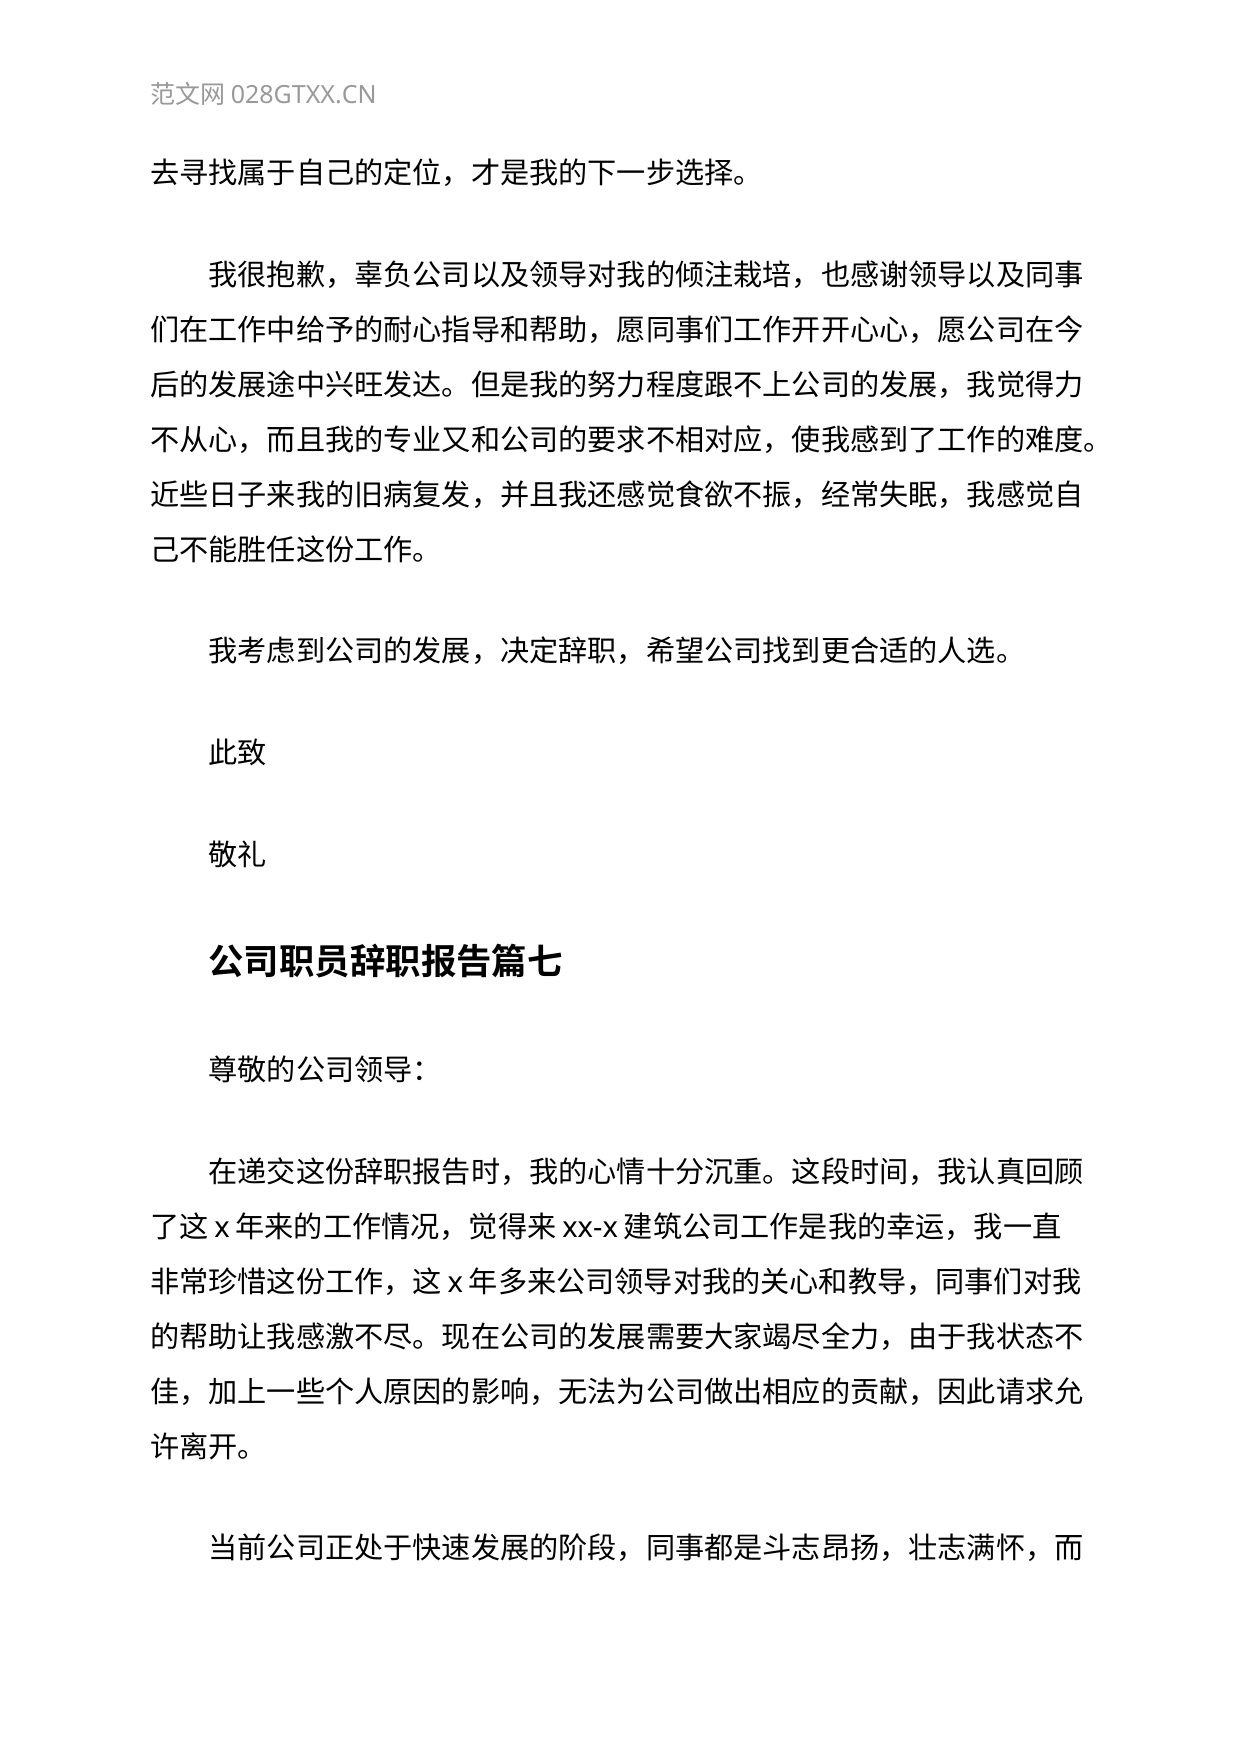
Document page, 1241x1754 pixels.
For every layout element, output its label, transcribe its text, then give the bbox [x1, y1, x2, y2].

text 尊敬的公司领导： [150, 1047, 1090, 1089]
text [150, 150, 1090, 192]
text 我很抱歉，辜负公司以及领导对我的倾注栽培，也感谢领导以及同事们在工作中给予的耐心指导和帮助，愿同事们工作开开心心，愿公司在今后的发展途中兴旺发达。但是我的努力程度跟不上公司的发展，我觉得力不从心，而且我的专业又和公司的要求不相对应，使我感到了工作的难度。近些日子来我的旧病复发，并且我还感觉食欲不振，经常失眠，我感觉自己不能胜任这份工作。 [150, 252, 1090, 568]
text 在递交这份辞职报告时，我的心情十分沉重。这段时间，我认真回顾了这x年来的工作情况，觉得来xx-x建筑公司工作是我的幸运，我一直非常珍惜这份工作，这x年多来公司领导对我的关心和教导，同事们对我的帮助让我感激不尽。现在公司的发展需要大家竭尽全力，由于我状态不佳，加上一些个人原因的影响，无法为公司做出相应的贡献，因此请求允许离开。 [150, 1148, 1090, 1466]
text 此致 [150, 730, 1090, 772]
text 我考虑到公司的发展，决定辞职，希望公司找到更合适的人选。 [150, 628, 1090, 670]
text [150, 1525, 1090, 1567]
text 敬礼 [150, 832, 1090, 874]
text 公司职员辞职报告篇七 [150, 933, 1090, 984]
